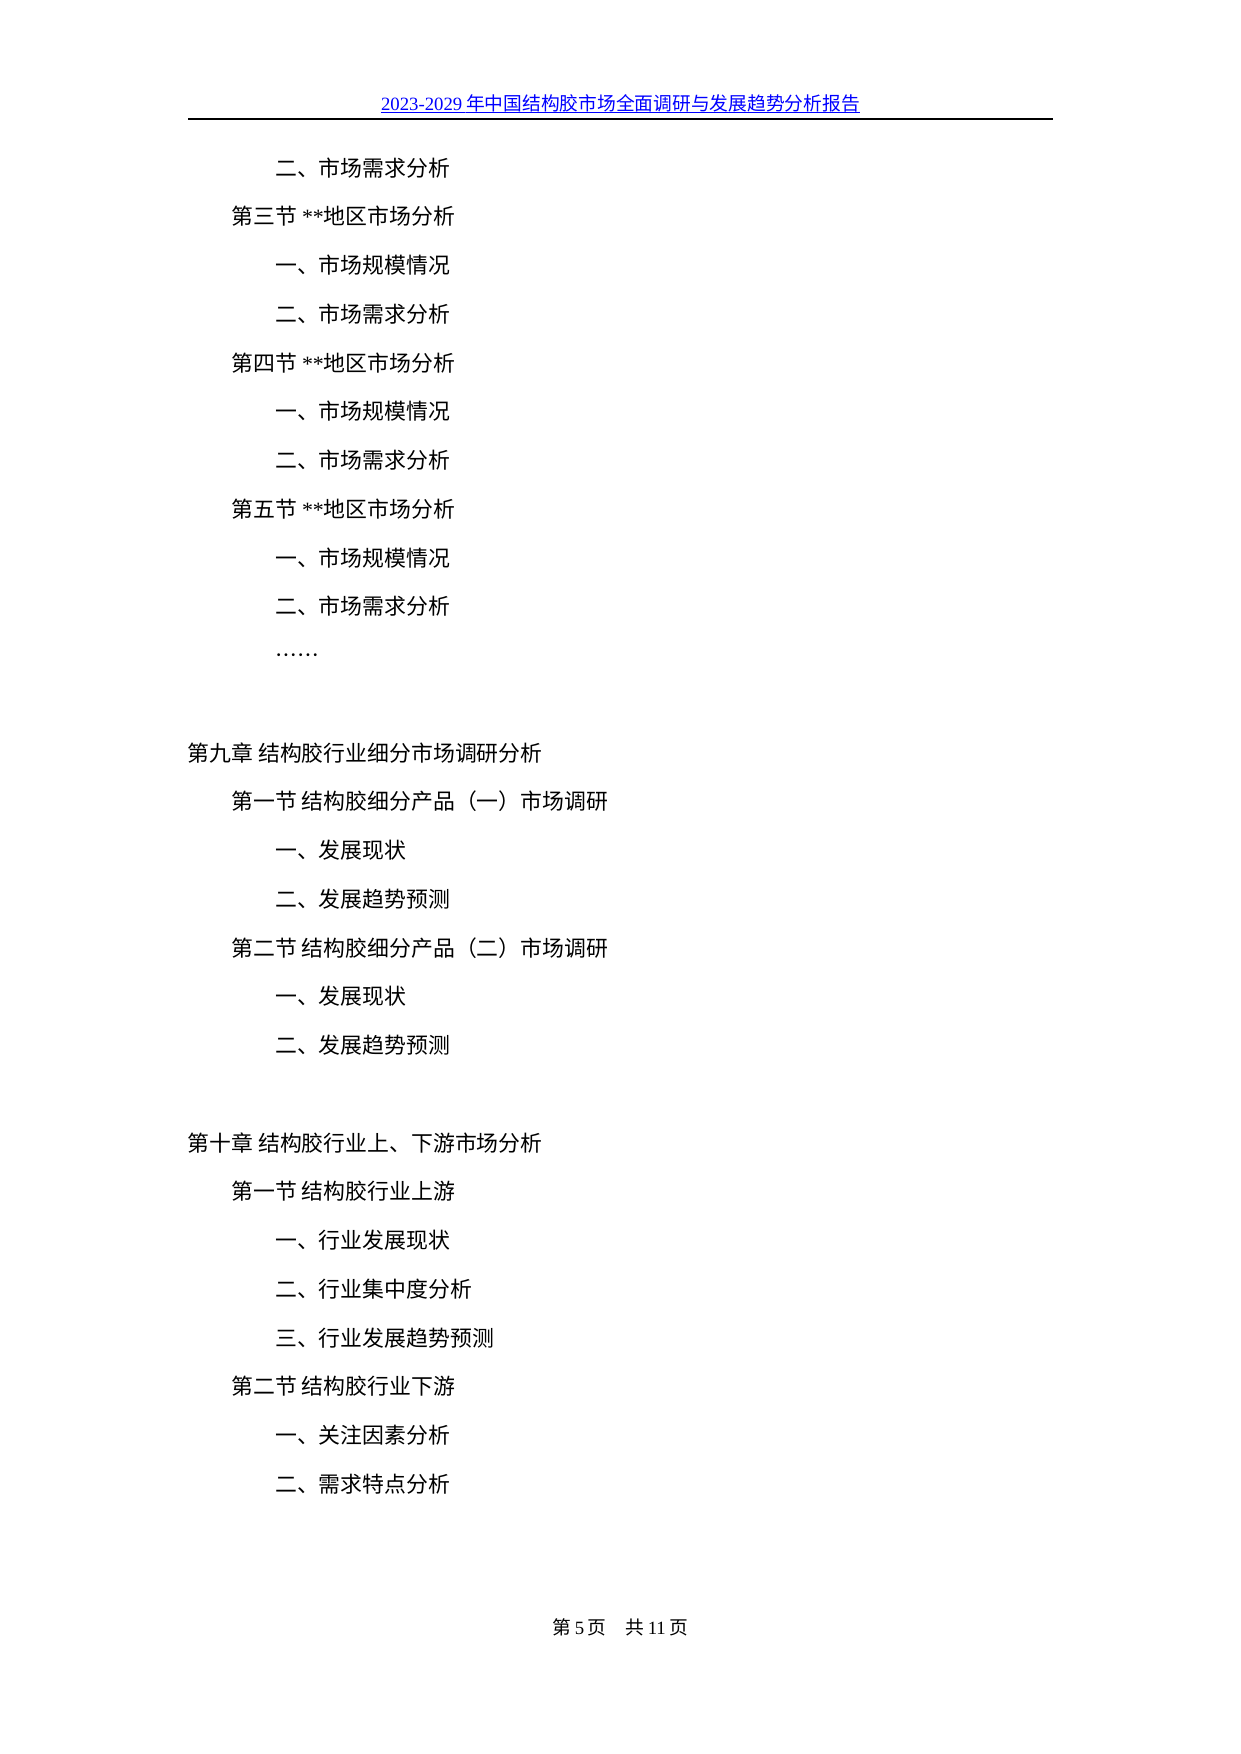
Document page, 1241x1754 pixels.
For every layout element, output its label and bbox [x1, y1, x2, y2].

text [187, 150, 1053, 1499]
